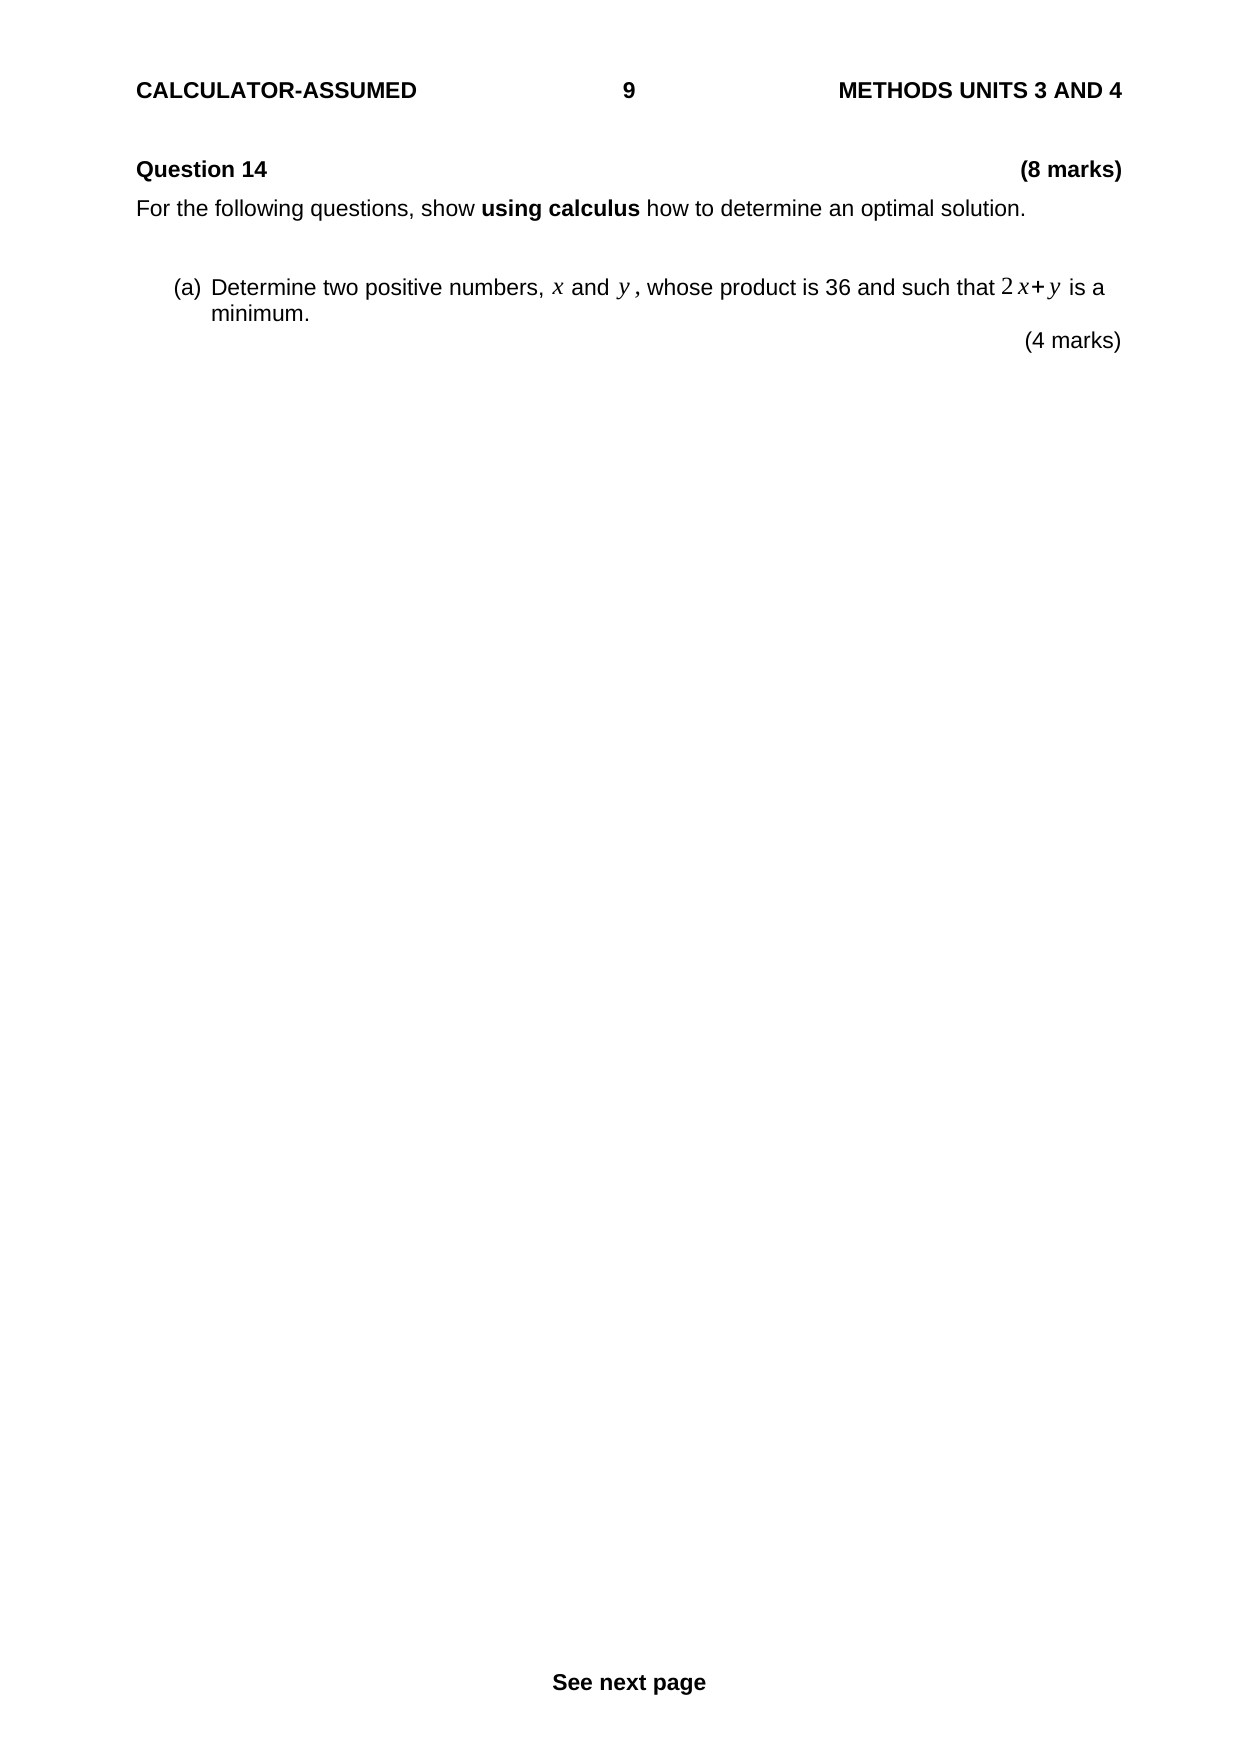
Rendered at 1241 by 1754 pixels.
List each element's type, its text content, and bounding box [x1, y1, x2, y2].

text (4 marks) [886, 327, 1122, 353]
text For the following questions, show using calculus how to determine an optimal solution. [136, 195, 1122, 221]
list Determine two positive numbers, and whose product is 36 and such that is a minimum. [173, 273, 1122, 327]
text Question 14 (8 marks) [136, 156, 1122, 183]
